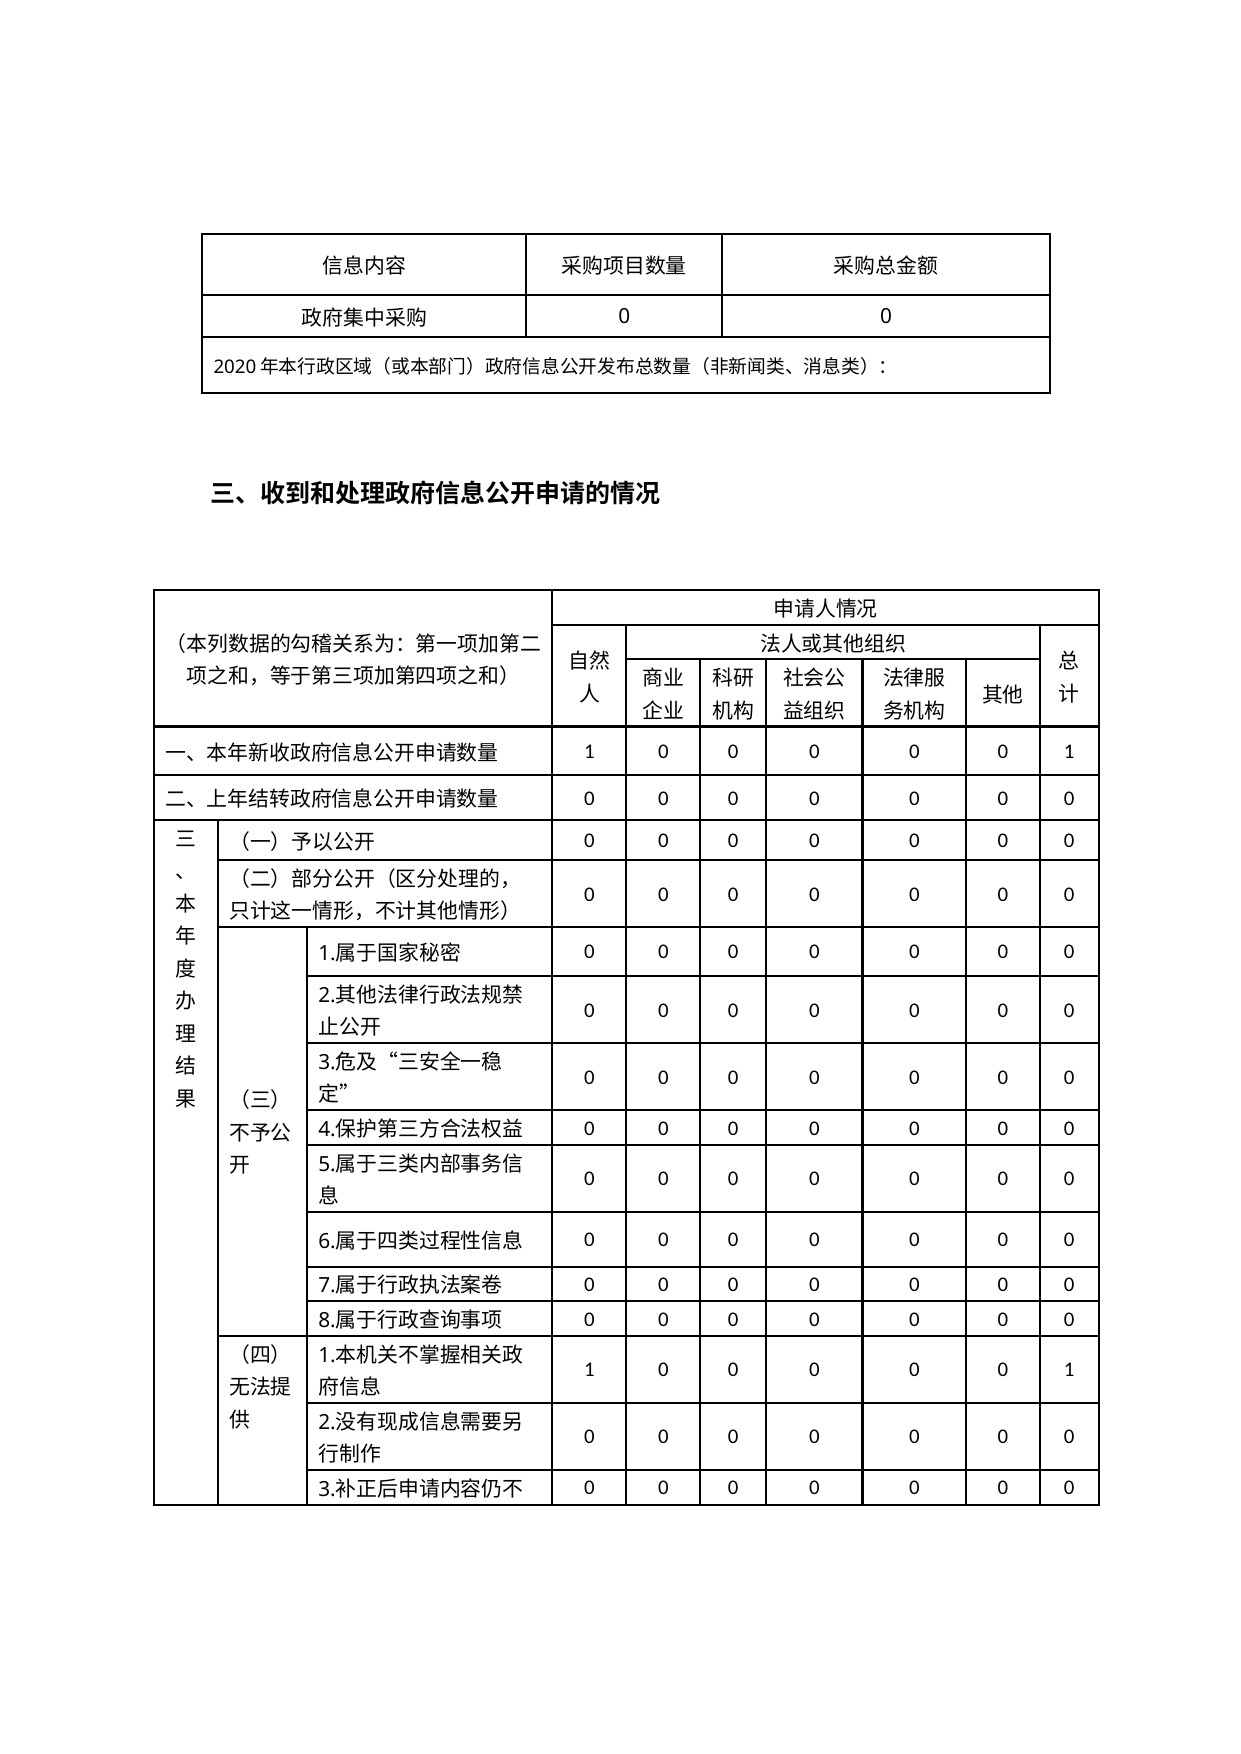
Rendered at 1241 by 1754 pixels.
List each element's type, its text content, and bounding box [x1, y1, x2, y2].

table_cell 0 [767, 1471, 861, 1503]
table_cell 0 [527, 296, 721, 336]
table_cell 一、本年新收政府信息公开申请数量 [155, 728, 551, 774]
table_cell 0 [627, 1404, 699, 1469]
table_cell 0 [627, 1044, 699, 1109]
table_cell 0 [627, 861, 699, 926]
table_cell 信息内容 [203, 235, 525, 294]
table_cell 0 [767, 821, 861, 859]
table_cell 采购总金额 [723, 235, 1049, 294]
table_cell 0 [701, 861, 765, 926]
table_cell 0 [1041, 928, 1098, 975]
table_cell 0 [723, 296, 1049, 336]
table_cell 0 [767, 1404, 861, 1469]
table_cell （一）予以公开 [219, 821, 551, 859]
table_cell 0 [701, 1146, 765, 1211]
table_cell 0 [701, 1302, 765, 1335]
table_cell 0 [864, 1044, 965, 1109]
table_cell 0 [864, 1213, 965, 1266]
table_cell 0 [767, 1268, 861, 1300]
table_cell 三、本年度办理结果 [155, 821, 217, 1503]
table_cell 8.属于行政查询事项 [308, 1302, 551, 1335]
table_cell 0 [967, 1471, 1039, 1503]
table_cell 0 [553, 861, 625, 926]
table_cell 商业企业 [627, 660, 699, 725]
table_cell 0 [553, 1111, 625, 1144]
table_cell 采购项目数量 [527, 235, 721, 294]
table_cell 2.其他法律行政法规禁止公开 [308, 977, 551, 1042]
table_cell 0 [967, 728, 1039, 774]
table_cell 0 [627, 1111, 699, 1144]
table_cell 0 [767, 728, 861, 774]
table_cell 0 [1041, 1471, 1098, 1503]
table_cell 0 [627, 776, 699, 819]
table_cell 0 [553, 1302, 625, 1335]
table_cell 0 [967, 928, 1039, 975]
table_cell 0 [864, 1302, 965, 1335]
table_cell 0 [627, 1268, 699, 1300]
table_cell 1.本机关不掌握相关政府信息 [308, 1337, 551, 1402]
table_cell 0 [967, 1404, 1039, 1469]
table_cell 0 [701, 728, 765, 774]
table_cell 0 [627, 928, 699, 975]
table_cell 法人或其他组织 [627, 626, 1039, 658]
table_cell 0 [553, 1471, 625, 1503]
table_cell 0 [1041, 861, 1098, 926]
table_cell 0 [701, 1213, 765, 1266]
table_cell 0 [967, 1268, 1039, 1300]
table_cell 0 [967, 776, 1039, 819]
table_cell 0 [1041, 776, 1098, 819]
table_cell 0 [864, 1268, 965, 1300]
table_cell 0 [701, 928, 765, 975]
table_cell 7.属于行政执法案卷 [308, 1268, 551, 1300]
table_cell 二、上年结转政府信息公开申请数量 [155, 776, 551, 819]
table_cell 0 [967, 1302, 1039, 1335]
table_cell （三）不予公开 [219, 928, 306, 1335]
table_cell 0 [767, 861, 861, 926]
table_cell 0 [1041, 1404, 1098, 1469]
table_cell 社会公益组织 [767, 660, 861, 725]
table_cell 0 [967, 1111, 1039, 1144]
table_cell 0 [1041, 1268, 1098, 1300]
table_cell 总计 [1041, 626, 1098, 725]
table_cell 0 [967, 821, 1039, 859]
table_cell 0 [864, 776, 965, 819]
table_cell 3.危及“三安全一稳定” [308, 1044, 551, 1109]
table_header （本列数据的勾稽关系为：第一项加第二项之和，等于第三项加第四项之和） [155, 591, 551, 725]
table_cell 0 [767, 1111, 861, 1144]
table_cell 0 [767, 1337, 861, 1402]
table_cell 0 [864, 1404, 965, 1469]
table_cell 0 [767, 776, 861, 819]
table_cell 0 [967, 1044, 1039, 1109]
table_cell 6.属于四类过程性信息 [308, 1213, 551, 1266]
table_cell 0 [767, 1044, 861, 1109]
table_cell 4.保护第三方合法权益 [308, 1111, 551, 1144]
table_cell 0 [1041, 821, 1098, 859]
table_cell 0 [967, 977, 1039, 1042]
table_cell 0 [864, 977, 965, 1042]
table_cell 1.属于国家秘密 [308, 928, 551, 975]
table_cell 科研机构 [701, 660, 765, 725]
table_cell 0 [553, 1044, 625, 1109]
table_cell 0 [864, 1146, 965, 1211]
table_cell 0 [627, 1471, 699, 1503]
table_cell 其他 [967, 660, 1039, 725]
table_cell 0 [701, 1044, 765, 1109]
table_cell 0 [767, 977, 861, 1042]
table_cell 2020年本行政区域（或本部门）政府信息公开发布总数量（非新闻类、消息类）： [203, 338, 1049, 392]
table_cell 0 [701, 1471, 765, 1503]
table_cell 0 [864, 1337, 965, 1402]
table_cell 0 [553, 928, 625, 975]
table_cell 0 [627, 1213, 699, 1266]
table_cell 0 [701, 1404, 765, 1469]
table_cell 0 [864, 821, 965, 859]
table_cell 0 [701, 821, 765, 859]
table_cell 0 [553, 821, 625, 859]
table_cell 0 [553, 977, 625, 1042]
table_cell 0 [1041, 1213, 1098, 1266]
table_cell 0 [1041, 1302, 1098, 1335]
table_cell 0 [864, 1111, 965, 1144]
table_cell 政府集中采购 [203, 296, 525, 336]
table_cell 5.属于三类内部事务信息 [308, 1146, 551, 1211]
table_header 申请人情况 [553, 591, 1098, 624]
table_cell 0 [627, 1302, 699, 1335]
table_cell 0 [701, 977, 765, 1042]
table_cell 1 [1041, 728, 1098, 774]
table_cell 0 [767, 928, 861, 975]
table_cell 1 [1041, 1337, 1098, 1402]
table_cell 0 [767, 1213, 861, 1266]
table_cell 0 [967, 861, 1039, 926]
table_cell 0 [553, 1146, 625, 1211]
table_cell 0 [701, 776, 765, 819]
table_cell 0 [767, 1146, 861, 1211]
table_cell 0 [864, 861, 965, 926]
table_cell 0 [627, 1337, 699, 1402]
table_cell 0 [553, 1404, 625, 1469]
table_cell 0 [967, 1146, 1039, 1211]
table_cell 0 [864, 1471, 965, 1503]
table_cell 0 [1041, 1111, 1098, 1144]
table_cell 0 [1041, 977, 1098, 1042]
table_cell （二）部分公开（区分处理的，只计这一情形，不计其他情形） [219, 861, 551, 926]
table_cell 0 [627, 977, 699, 1042]
table_cell 2.没有现成信息需要另行制作 [308, 1404, 551, 1469]
table_cell 0 [864, 728, 965, 774]
table_cell 0 [967, 1337, 1039, 1402]
table_cell （四）无法提供 [219, 1337, 306, 1503]
table_cell 自然人 [553, 626, 625, 725]
table_cell 0 [767, 1302, 861, 1335]
table_cell 0 [701, 1111, 765, 1144]
table_cell 0 [627, 728, 699, 774]
table_cell 0 [553, 776, 625, 819]
table_cell 0 [967, 1213, 1039, 1266]
table_cell 法律服务机构 [864, 660, 965, 725]
text 三、收到和处理政府信息公开申请的情况 [159, 459, 1093, 524]
table_cell 0 [553, 1213, 625, 1266]
table_cell 1 [553, 1337, 625, 1402]
table_cell 0 [1041, 1044, 1098, 1109]
table_cell 3.补正后申请内容仍不明确 [308, 1471, 551, 1503]
table_cell 0 [1041, 1146, 1098, 1211]
table_cell 0 [701, 1337, 765, 1402]
table_cell 1 [553, 728, 625, 774]
table_cell 0 [701, 1268, 765, 1300]
table_cell 0 [864, 928, 965, 975]
table_cell 0 [627, 821, 699, 859]
table_cell 0 [553, 1268, 625, 1300]
table_cell 0 [627, 1146, 699, 1211]
